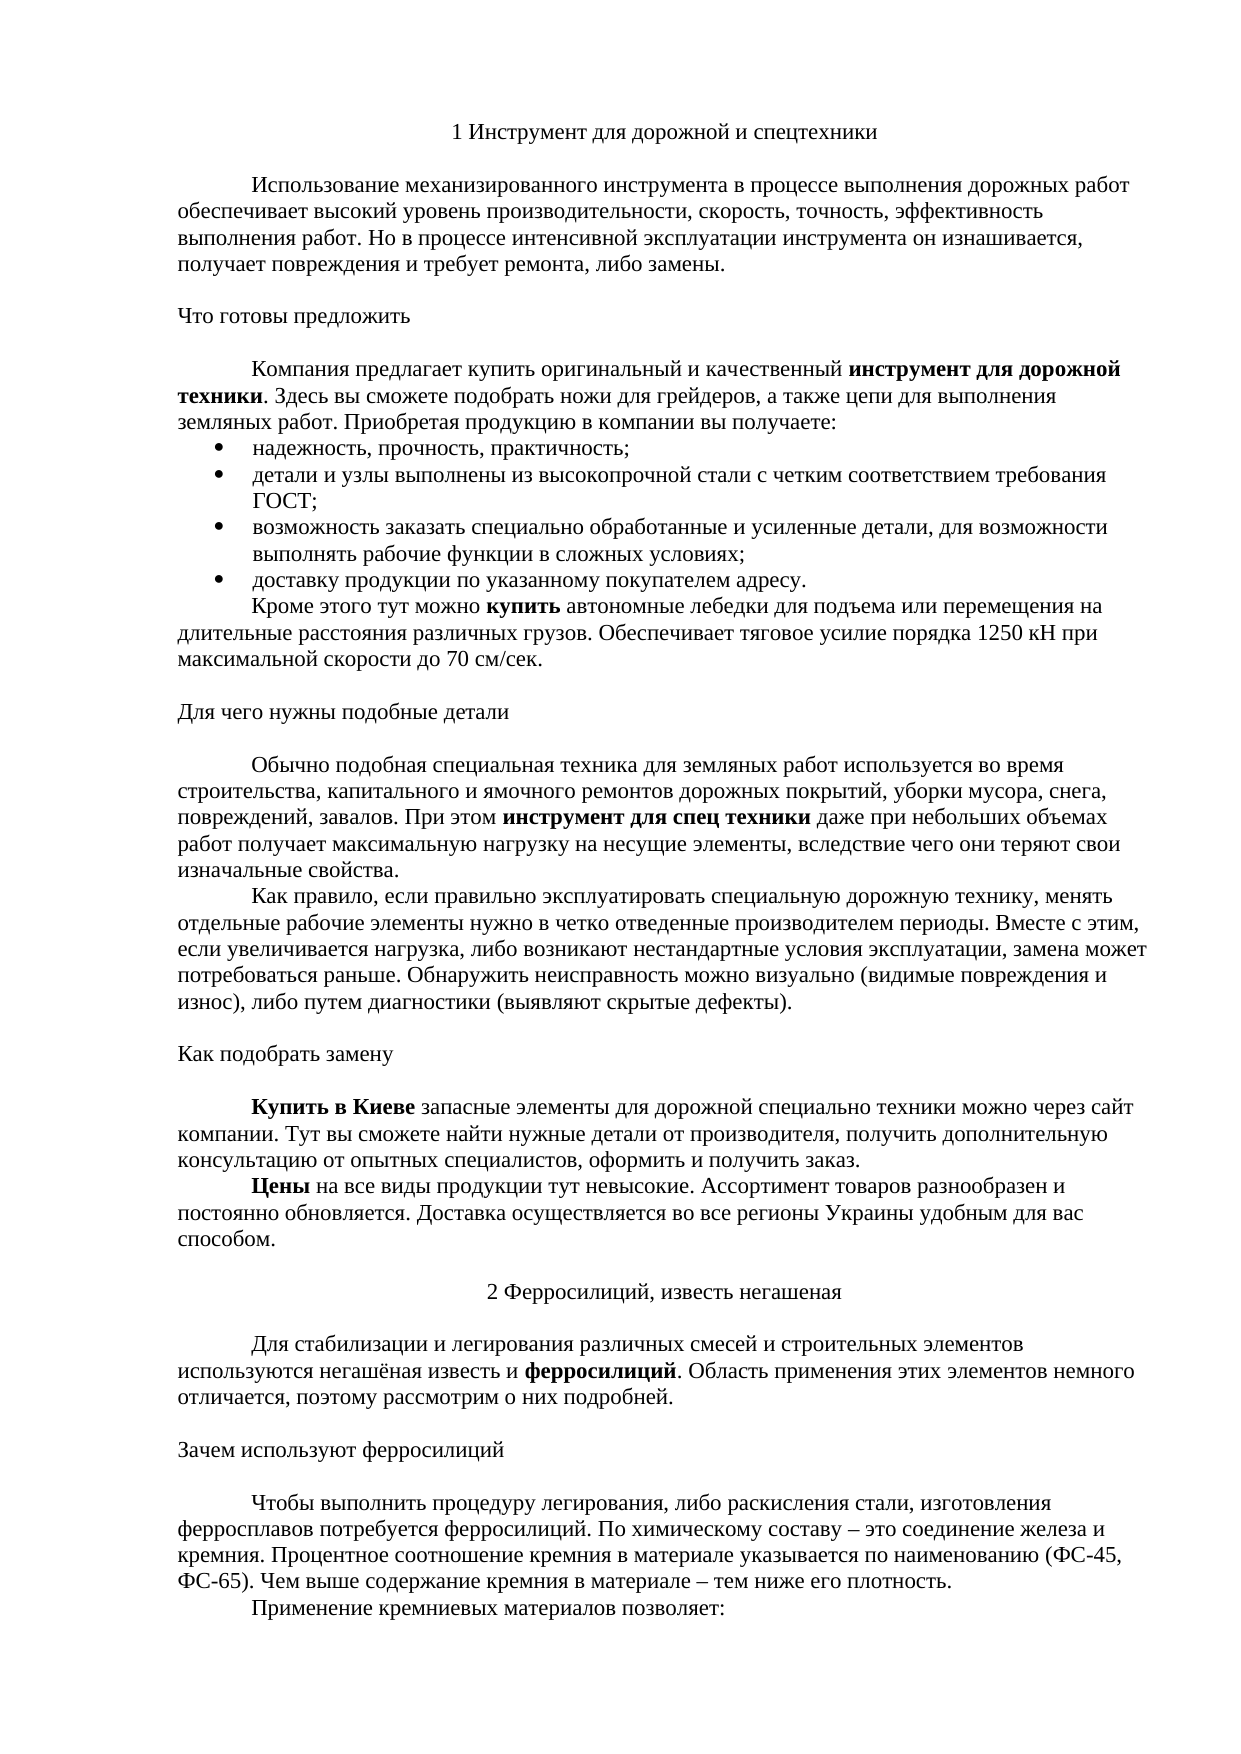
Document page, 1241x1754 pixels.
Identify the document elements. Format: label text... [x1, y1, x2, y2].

text 1 Инструмент для дорожной и спецтехники [177, 118, 1152, 144]
text Чтобы выполнить процедуру легирования, либо раскисления стали, изготовления ферросплавов потребуется ферросилиций. По химическому составу – это соединение железа и кремния. Процентное соотношение кремния в материале указывается по наименованию (ФС-45, ФС-65). Чем выше содержание кремния в материале – тем ниже его плотность. [177, 1488, 1152, 1594]
text Кроме этого тут можно купить автономные лебедки для подъема или перемещения на длительные расстояния различных грузов. Обеспечивает тяговое усилие порядка 1250 кН при максимальной скорости до 70 см/сек. [177, 592, 1152, 672]
text 2 Ферросилиций, известь негашеная [177, 1278, 1152, 1304]
text Купить в Киеве запасные элементы для дорожной специально техники можно через сайт компании. Тут вы сможете найти нужные детали от производителя, получить дополнительную консультацию от опытных специалистов, оформить и получить заказ. [177, 1093, 1152, 1172]
text Для чего нужны подобные детали [177, 698, 1152, 724]
text Как подобрать замену [177, 1041, 1152, 1067]
list доставку продукции по указанному покупателем адресу. [215, 566, 1152, 592]
text Для стабилизации и легирования различных смесей и строительных элементов используются негашёная известь и ферросилиций. Область применения этих элементов немного отличается, поэтому рассмотрим о них подробней. [177, 1330, 1152, 1409]
text Как правило, если правильно эксплуатировать специальную дорожную технику, менять отдельные рабочие элементы нужно в четко отведенные производителем периоды. Вместе с этим, если увеличивается нагрузка, либо возникают нестандартные условия эксплуатации, замена может потребоваться раньше. Обнаружить неисправность можно визуально (видимые повреждения и износ), либо путем диагностики (выявляют скрытые дефекты). [177, 882, 1152, 1014]
text Использование механизированного инструмента в процессе выполнения дорожных работ обеспечивает высокий уровень производительности, скорость, точность, эффективность выполнения работ. Но в процессе интенсивной эксплуатации инструмента он изнашивается, получает повреждения и требует ремонта, либо замены. [177, 171, 1152, 276]
text Зачем используют ферросилиций [177, 1436, 1152, 1462]
text Применение кремниевых материалов позволяет: [177, 1594, 1152, 1620]
list надежность, прочность, практичность; [215, 434, 1152, 461]
text Компания предлагает купить оригинальный и качественный инструмент для дорожной техники. Здесь вы сможете подобрать ножи для грейдеров, а также цепи для выполнения земляных работ. Приобретая продукцию в компании вы получаете: [177, 355, 1152, 434]
list возможность заказать специально обработанные и усиленные детали, для возможности выполнять рабочие функции в сложных условиях; [215, 513, 1152, 566]
text Цены на все виды продукции тут невысокие. Ассортимент товаров разнообразен и постоянно обновляется. Доставка осуществляется во все регионы Украины удобным для вас способом. [177, 1172, 1152, 1251]
list детали и узлы выполнены из высокопрочной стали с четким соответствием требования ГОСТ; [215, 461, 1152, 513]
text Обычно подобная специальная техника для земляных работ используется во время строительства, капитального и ямочного ремонтов дорожных покрытий, уборки мусора, снега, повреждений, завалов. При этом инструмент для спец техники даже при небольших объемах работ получает максимальную нагрузку на несущие элементы, вследствие чего они теряют свои изначальные свойства. [177, 751, 1152, 882]
text Что готовы предложить [177, 303, 1152, 329]
